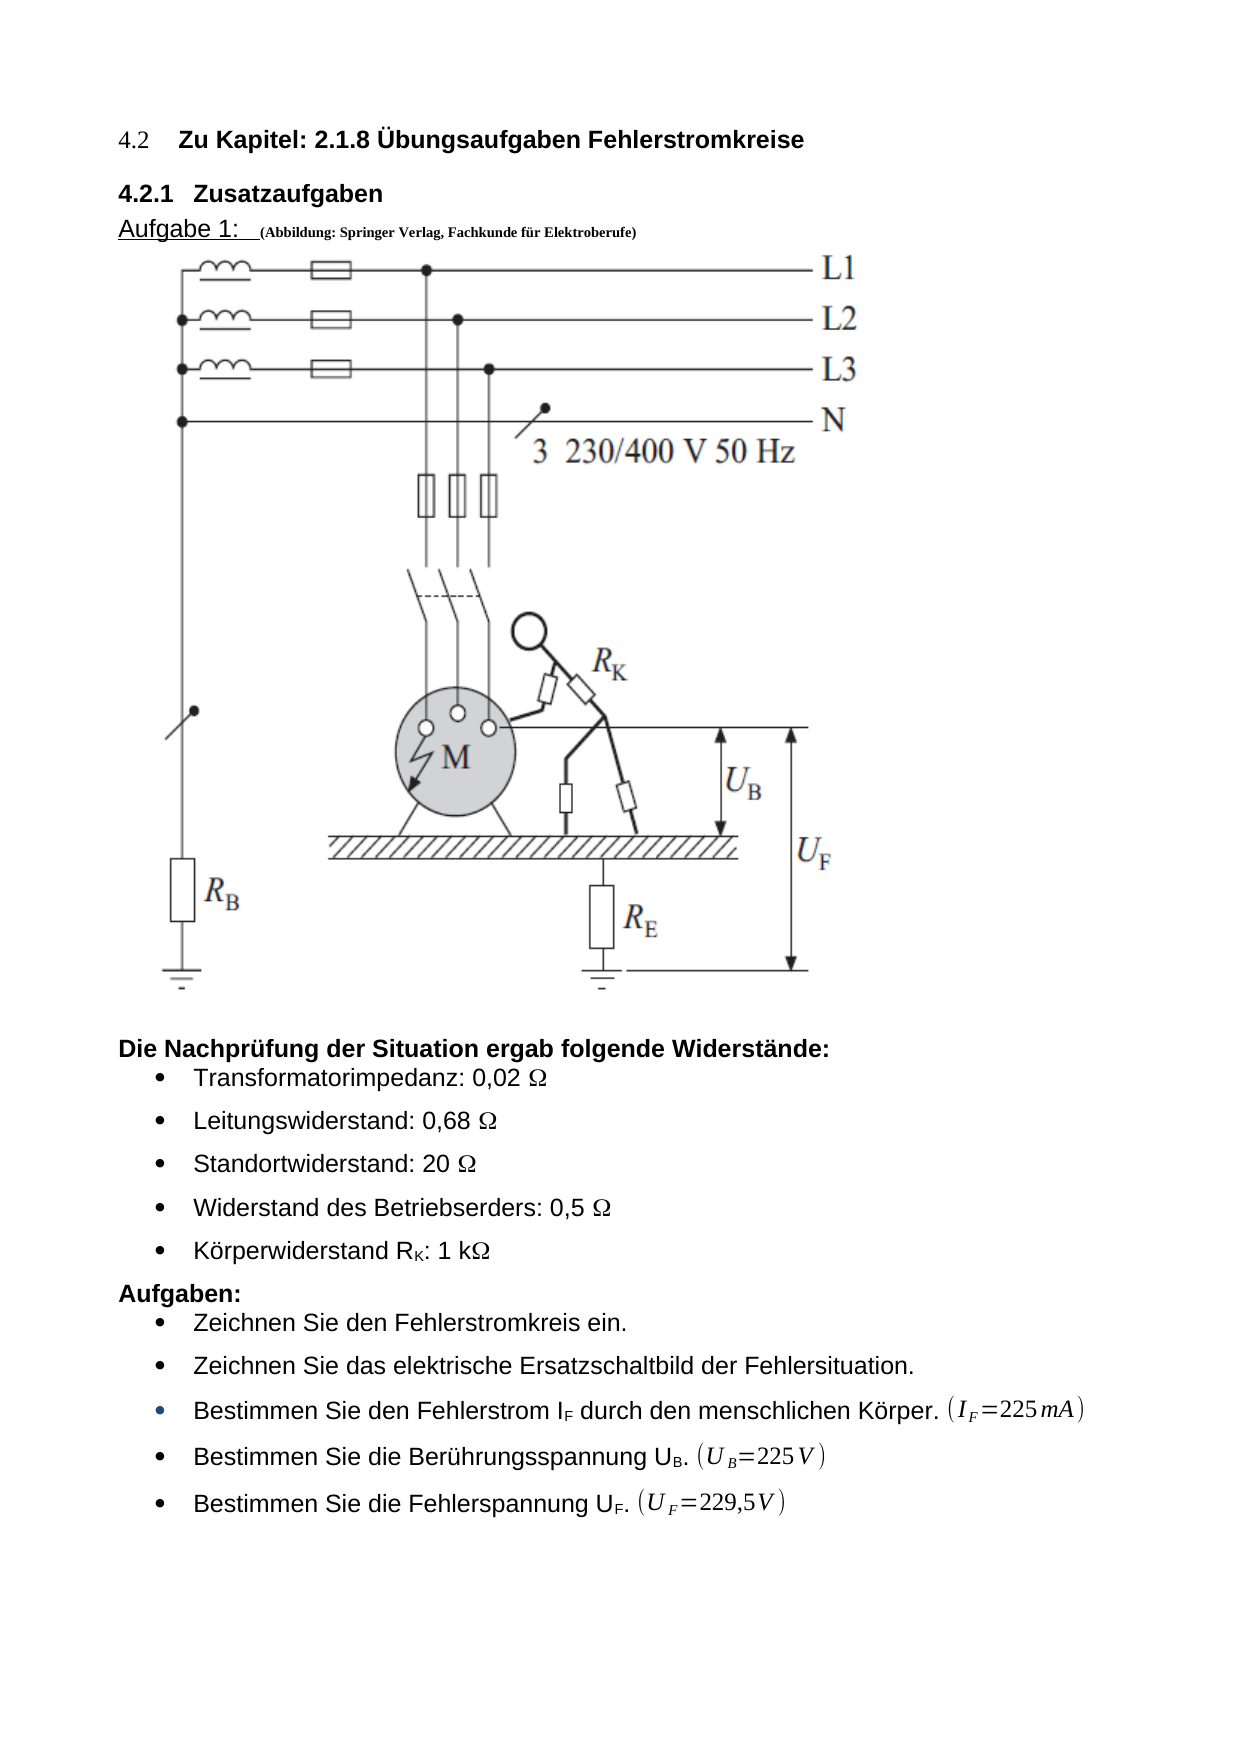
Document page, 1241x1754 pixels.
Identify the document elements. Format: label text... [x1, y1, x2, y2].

list Bestimmen Sie den Fehlerstrom IF durch den menschlichen Körper. [156, 1394, 1137, 1426]
list Bestimmen Sie die Fehlerspannung UF. [156, 1487, 1137, 1519]
picture [118, 242, 919, 1006]
list Widerstand des Betriebserders: 0,5 [156, 1193, 1137, 1221]
text Aufgaben: [118, 1279, 1137, 1308]
subtitle Zu Kapitel: 2.1.8 Übungsaufgaben Fehlerstromkreise [118, 125, 1137, 154]
list Zeichnen Sie das elektrische Ersatzschaltbild der Fehlersituation. [156, 1351, 1137, 1380]
list Bestimmen Sie die Berührungsspannung UB. [156, 1441, 1137, 1473]
list Leitungswiderstand: 0,68 [156, 1106, 1137, 1135]
list Zeichnen Sie den Fehlerstromkreis ein. [156, 1308, 1137, 1337]
list Transformatorimpedanz: 0,02 [156, 1063, 1137, 1092]
list Standortwiderstand: 20 [156, 1149, 1137, 1178]
text Die Nachprüfung der Situation ergab folgende Widerstände: [118, 1034, 1137, 1063]
subtitle Zusatzaufgaben [118, 179, 1137, 207]
text Aufgabe 1: (Abbildung: Springer Verlag, Fachkunde für Elektroberufe) [118, 214, 1137, 242]
list Körperwiderstand RK: 1 k [156, 1236, 1137, 1265]
